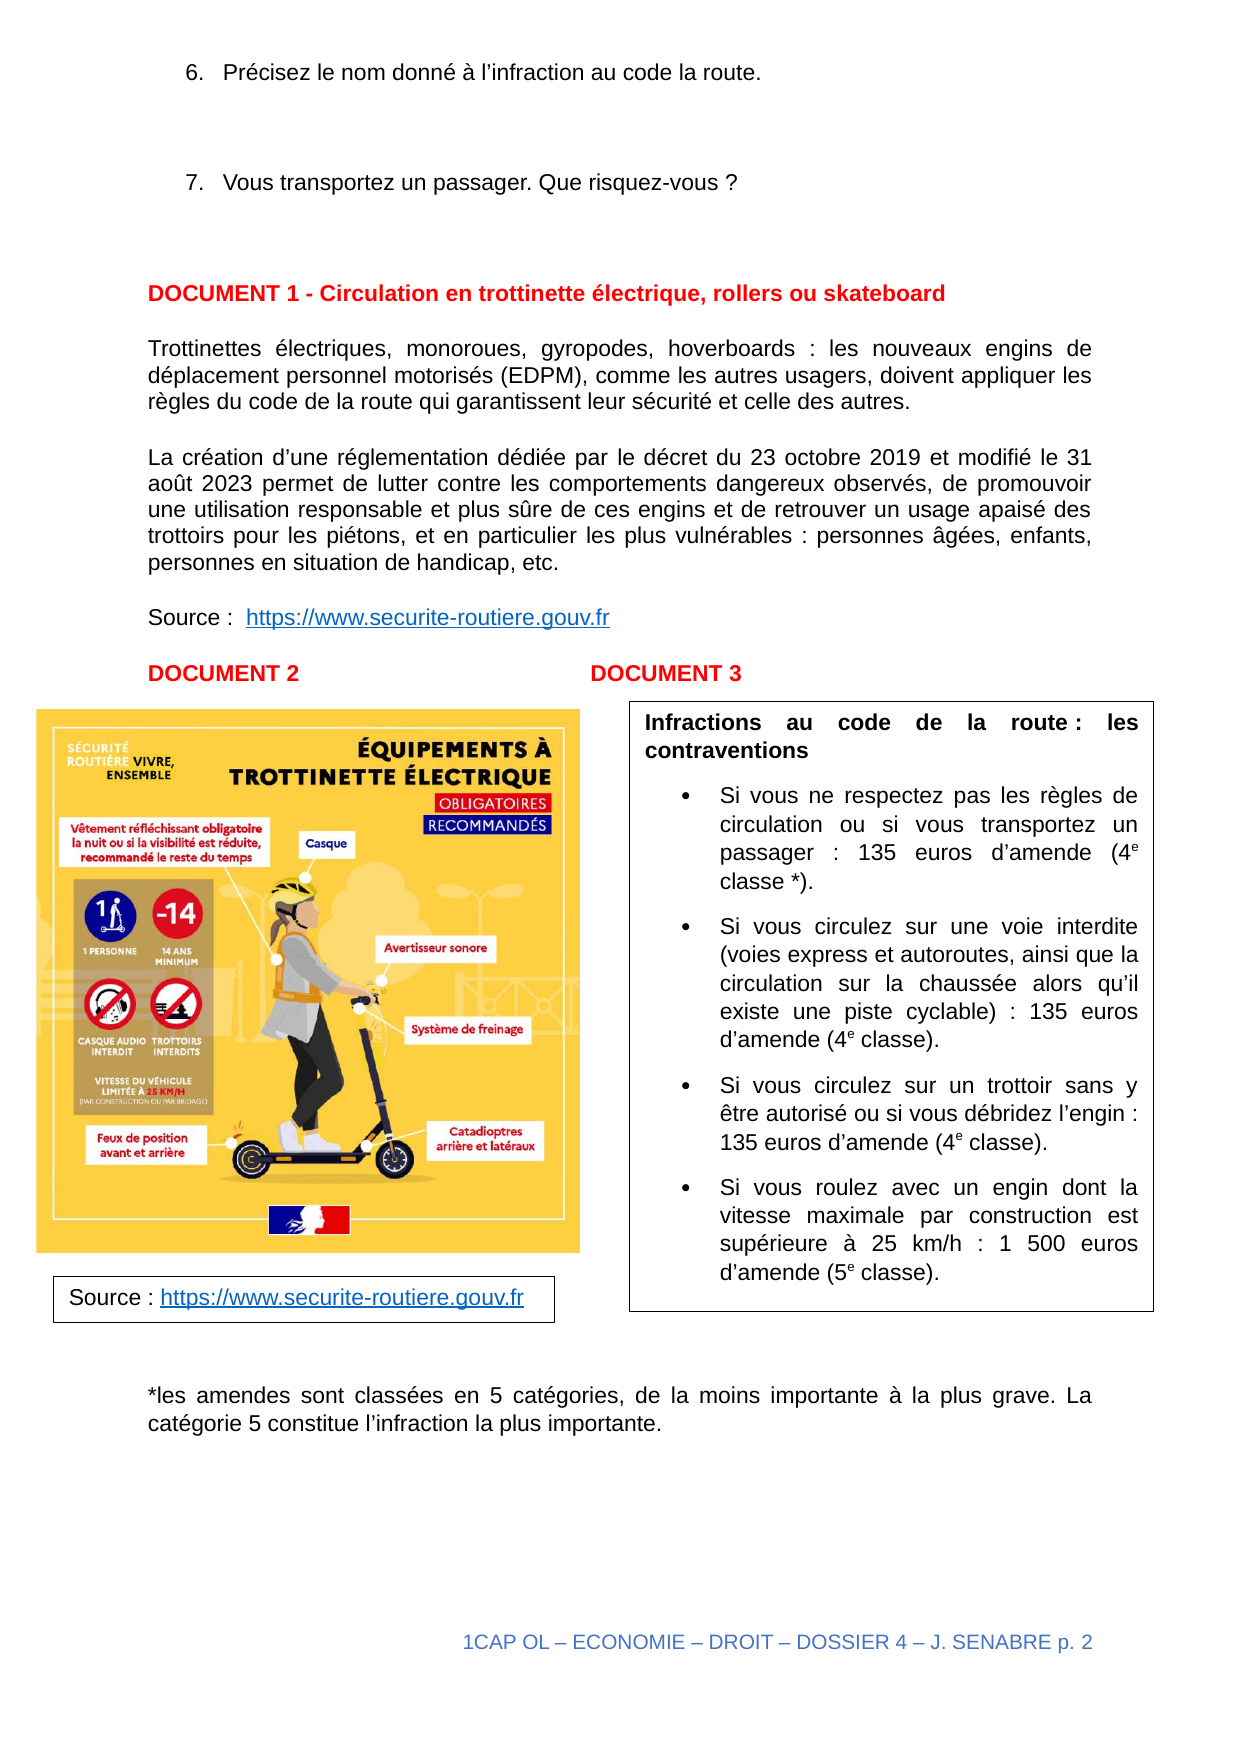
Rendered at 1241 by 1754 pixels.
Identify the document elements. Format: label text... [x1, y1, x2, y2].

text Source : https://www.securite-routiere.gouv.fr [148, 604, 1092, 631]
text *les amendes sont classées en 5 catégories, de la moins importante à la plus grave. La catégorie 5 constitue l’infraction la plus importante. [148, 1382, 1092, 1436]
text DOCUMENT 1 - Circulation en trottinette électrique, rollers ou skateboard [148, 280, 1092, 306]
list Vous transportez un passager. Que risquez-vous ? [185, 169, 1092, 195]
picture [36, 709, 580, 1253]
list Précisez le nom donné à l’infraction au code la route. [185, 59, 1092, 85]
text Trottinettes électriques, monoroues, gyropodes, hoverboards : les nouveaux engins de déplacement personnel motorisés (EDPM), comme les autres usagers, doivent appliquer les règles du code de la route qui garantissent leur sécurité et celle des autres. [148, 335, 1092, 414]
list DOCUMENT 2 DOCUMENT 3 [148, 660, 1092, 686]
text La création d’une réglementation dédiée par le décret du 23 octobre 2019 et modifié le 31 août 2023 permet de lutter contre les comportements dangereux observés, de promouvoir une utilisation responsable et plus sûre de ces engins et de retrouver un usage apaisé des trottoirs pour les piétons, et en particulier les plus vulnérables : personnes âgées, enfants, personnes en situation de handicap, etc. [148, 443, 1092, 575]
